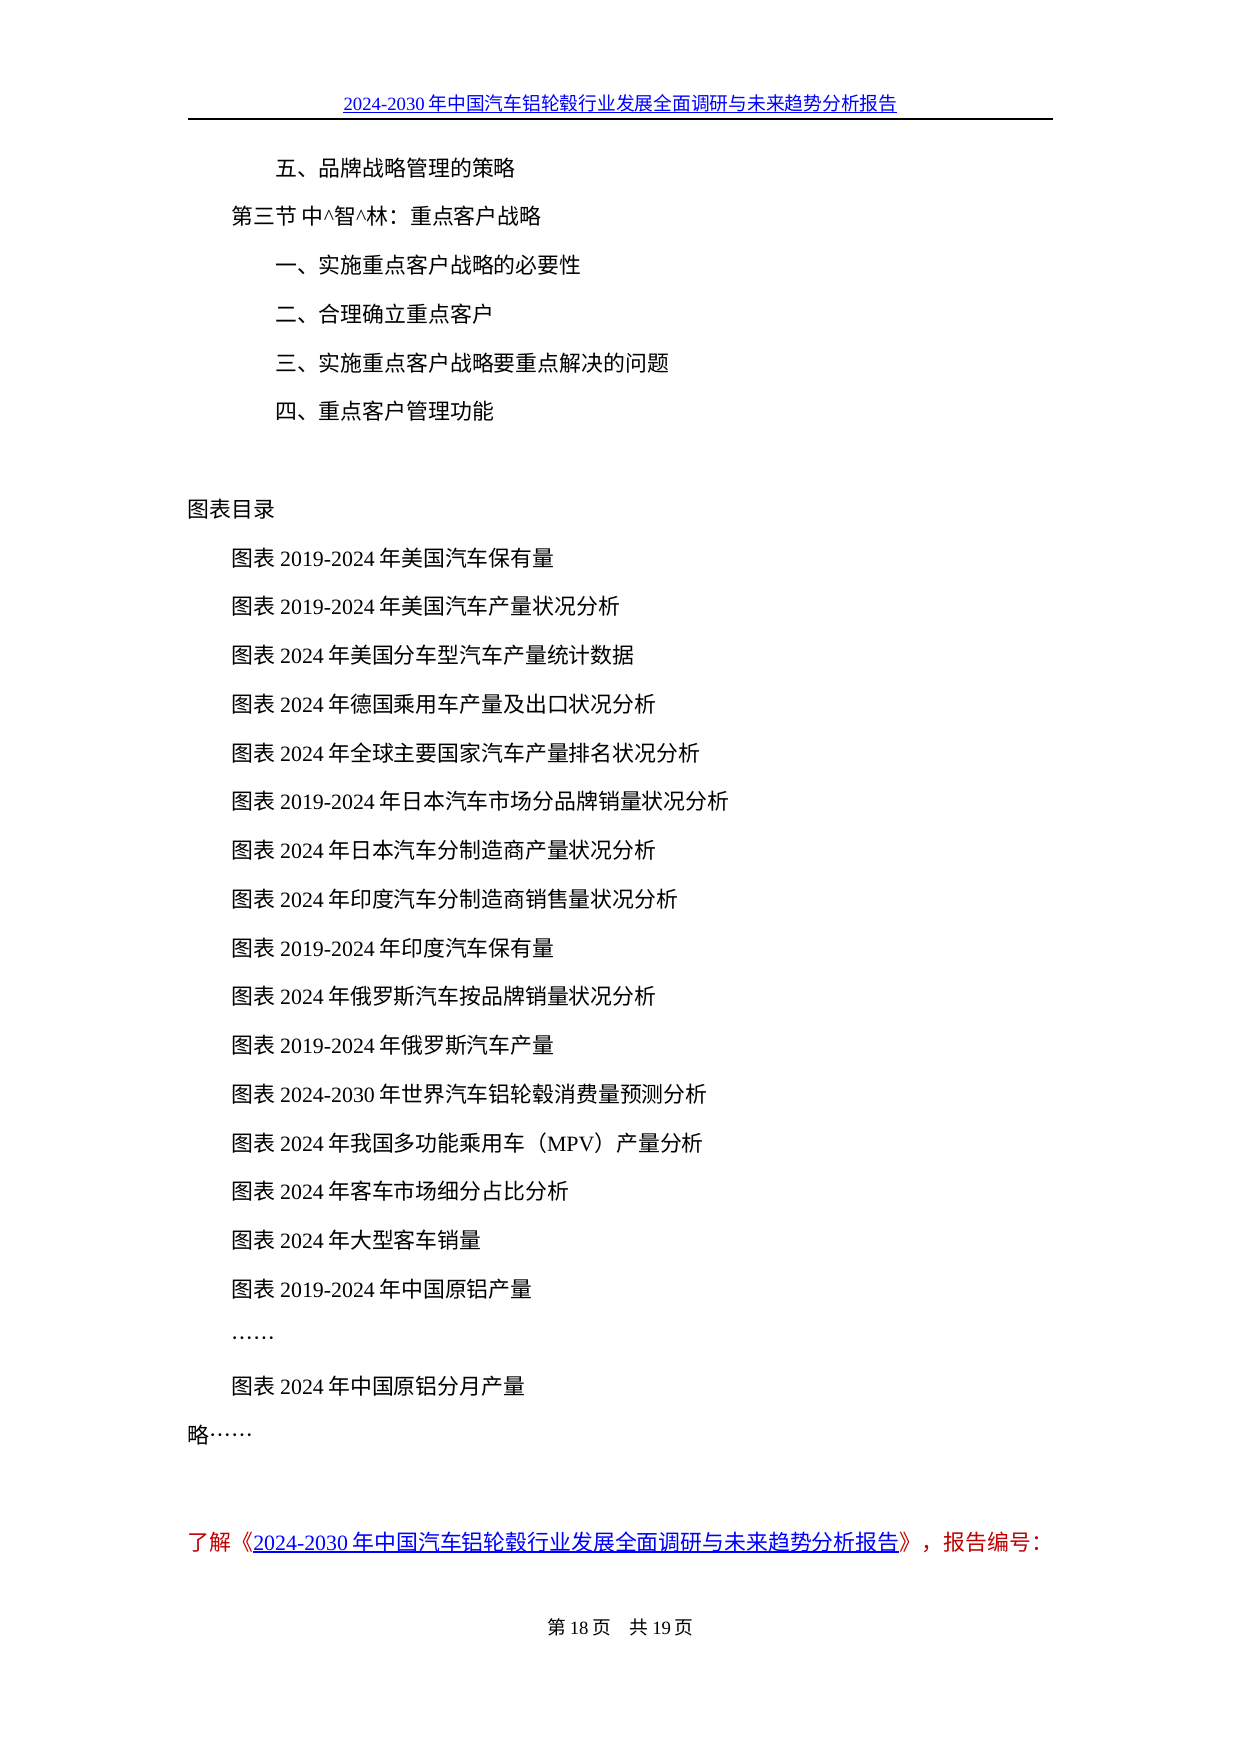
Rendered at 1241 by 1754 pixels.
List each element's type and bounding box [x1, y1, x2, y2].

text [187, 150, 1053, 1450]
text [187, 1524, 1053, 1557]
